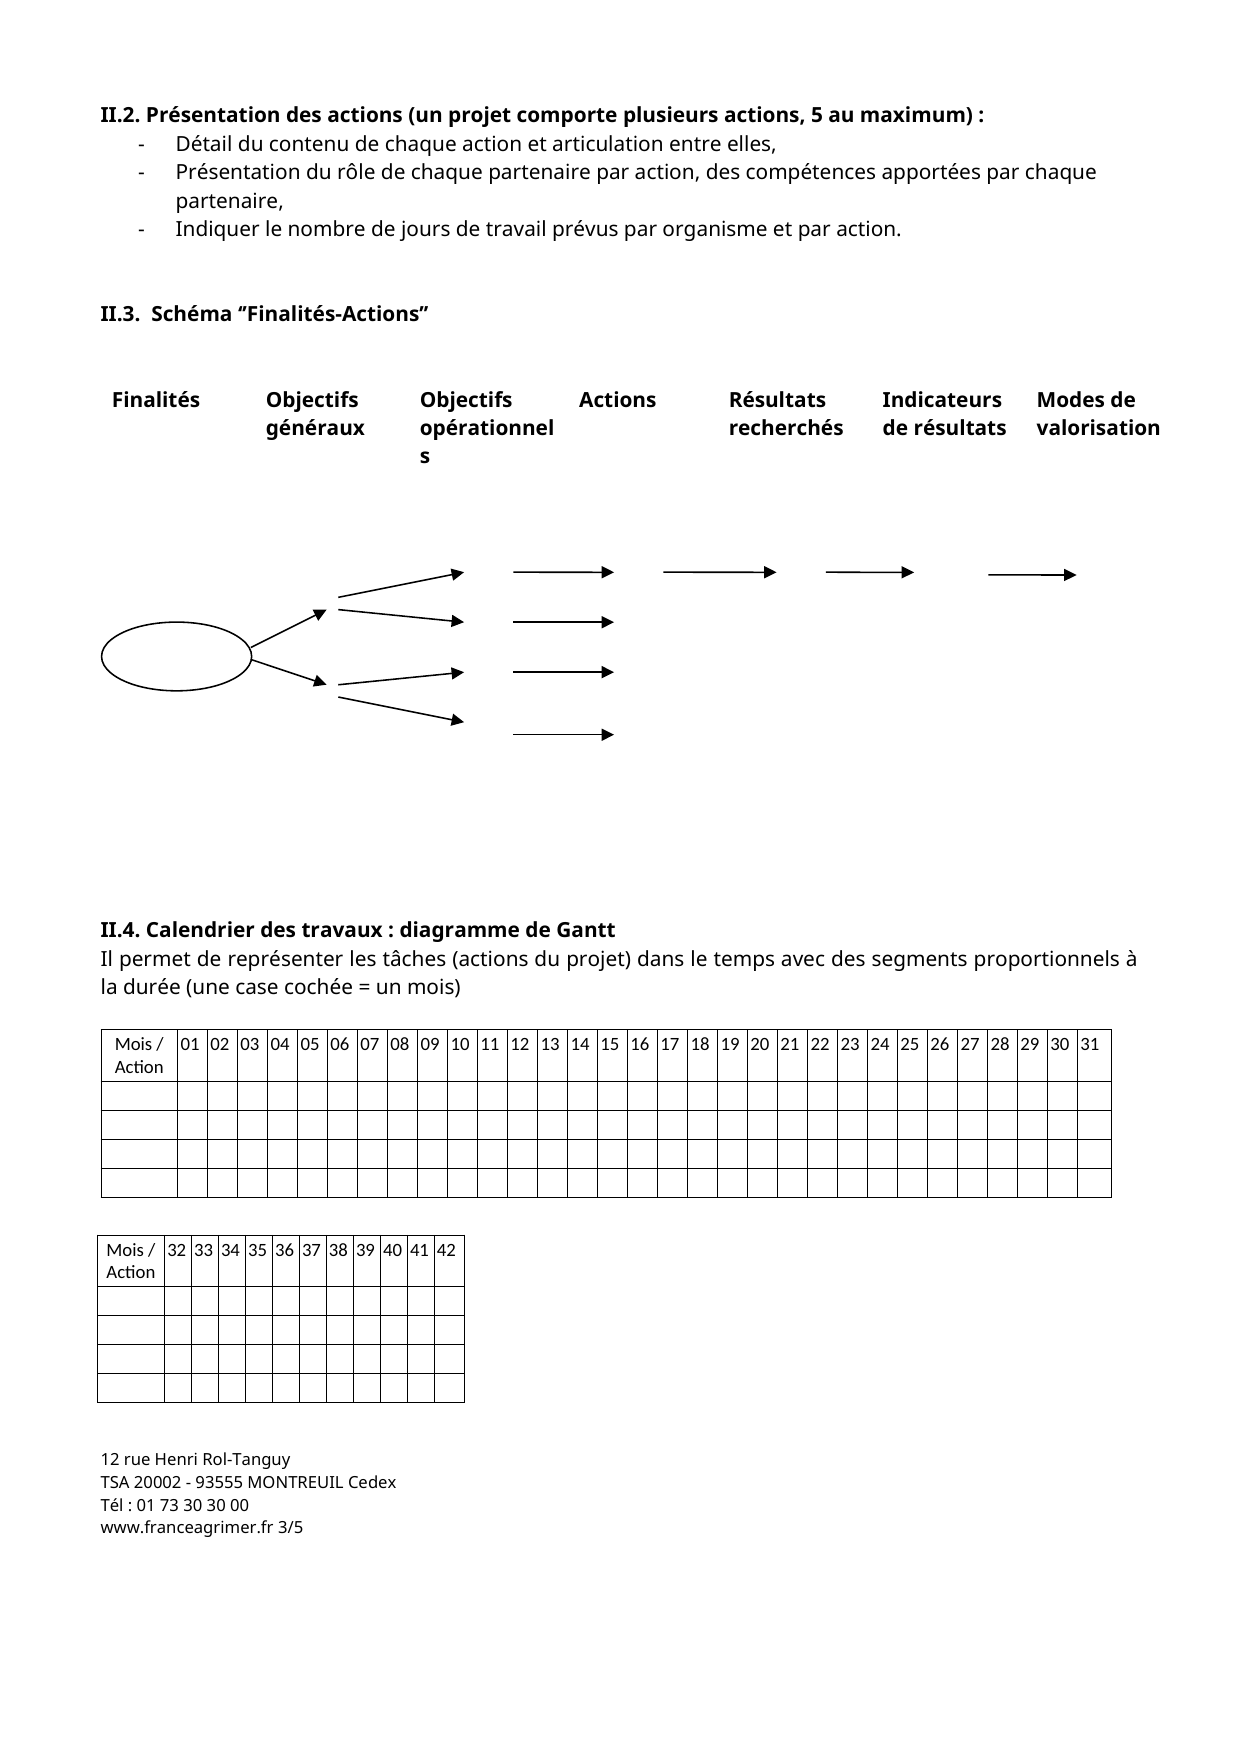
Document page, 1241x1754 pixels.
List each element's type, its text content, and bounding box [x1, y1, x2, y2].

table_cell [748, 1082, 777, 1110]
table_cell [478, 1140, 507, 1168]
table_cell [388, 1140, 417, 1168]
table_header 21 [778, 1030, 807, 1081]
table_header Modes de valorisation [1025, 385, 1179, 470]
table_cell [300, 1374, 326, 1402]
table_cell [568, 1111, 597, 1139]
table_cell [538, 1082, 567, 1110]
table_cell [598, 1140, 627, 1168]
table_cell [102, 1140, 177, 1168]
table_header 40 [381, 1236, 407, 1286]
table_cell [435, 1345, 464, 1373]
list Présentation du rôle de chaque partenaire par action, des compétences apportées par chaque partenaire, [138, 157, 1140, 214]
table_cell [327, 1316, 353, 1344]
table_cell [298, 1140, 327, 1168]
table_cell [658, 1140, 687, 1168]
table_header 39 [354, 1236, 380, 1286]
table_header 23 [838, 1030, 867, 1081]
table_header 35 [246, 1236, 272, 1286]
table_header 29 [1018, 1030, 1047, 1081]
table_cell [958, 1169, 987, 1197]
table_cell [478, 1082, 507, 1110]
table_cell [328, 1082, 357, 1110]
table_cell [300, 1316, 326, 1344]
table_cell [358, 1111, 387, 1139]
table_cell [928, 1169, 957, 1197]
table_cell [448, 1082, 477, 1110]
table_cell [718, 1140, 747, 1168]
table_header 08 [388, 1030, 417, 1081]
table_cell [273, 1374, 299, 1402]
table_cell [300, 1287, 326, 1315]
table_cell [868, 1169, 897, 1197]
table_cell [98, 1287, 164, 1315]
table_header 36 [273, 1236, 299, 1286]
table_cell [808, 1082, 837, 1110]
table_cell [838, 1169, 867, 1197]
table_header 11 [478, 1030, 507, 1081]
table_header 42 [435, 1236, 464, 1286]
table_cell [778, 1140, 807, 1168]
table_cell [358, 1169, 387, 1197]
table_cell [988, 1082, 1017, 1110]
table_cell [358, 1082, 387, 1110]
table_cell [868, 1082, 897, 1110]
table_header 19 [718, 1030, 747, 1081]
table_cell [898, 1082, 927, 1110]
table_header 17 [658, 1030, 687, 1081]
table_cell [508, 1169, 537, 1197]
table_cell [381, 1287, 407, 1315]
table_cell [988, 1169, 1017, 1197]
table_cell [354, 1374, 380, 1402]
table_cell [448, 1111, 477, 1139]
table_header Finalités [100, 385, 254, 470]
table_header Mois / Action [98, 1236, 164, 1286]
table_header 28 [988, 1030, 1017, 1081]
table_cell [688, 1140, 717, 1168]
text Il permet de représenter les tâches (actions du projet) dans le temps avec des segments proportionnels à la durée (une case cochée = un mois) [100, 944, 1140, 1001]
text II.3. Schéma ‘’Finalités-Actions’’ [100, 299, 1140, 328]
table_cell [568, 1140, 597, 1168]
table_cell [568, 1082, 597, 1110]
table_cell [658, 1082, 687, 1110]
table_cell [238, 1082, 267, 1110]
table_cell [408, 1316, 434, 1344]
table_cell [435, 1287, 464, 1315]
table_cell [688, 1082, 717, 1110]
table_cell [418, 1111, 447, 1139]
table_cell [102, 1082, 177, 1110]
table_cell [219, 1287, 245, 1315]
table_cell [165, 1287, 191, 1315]
table_cell [246, 1374, 272, 1402]
table_cell [658, 1169, 687, 1197]
table_header Objectifs opérationnels [408, 385, 568, 470]
table_cell [628, 1169, 657, 1197]
table_cell [1018, 1082, 1047, 1110]
table_cell [408, 1287, 434, 1315]
table_cell [508, 1082, 537, 1110]
table_header 04 [268, 1030, 297, 1081]
table_cell [102, 1111, 177, 1139]
table_cell [219, 1316, 245, 1344]
table_cell [388, 1111, 417, 1139]
table_header 10 [448, 1030, 477, 1081]
table_header 06 [328, 1030, 357, 1081]
table_cell [238, 1169, 267, 1197]
table_header 20 [748, 1030, 777, 1081]
table_cell [418, 1169, 447, 1197]
table_cell [435, 1316, 464, 1344]
table_header 13 [538, 1030, 567, 1081]
table_cell [358, 1140, 387, 1168]
table_cell [300, 1345, 326, 1373]
table_cell [246, 1316, 272, 1344]
table_cell [102, 1169, 177, 1197]
table_cell [538, 1111, 567, 1139]
table_cell [1048, 1169, 1077, 1197]
table_cell [898, 1140, 927, 1168]
table_cell [192, 1345, 218, 1373]
table_cell [268, 1140, 297, 1168]
table_cell [178, 1082, 207, 1110]
table_cell [381, 1316, 407, 1344]
table_cell [868, 1111, 897, 1139]
table_cell [1078, 1169, 1111, 1197]
table_header Objectifs généraux [254, 385, 408, 470]
table_cell [408, 1374, 434, 1402]
table_cell [838, 1111, 867, 1139]
table_cell [268, 1082, 297, 1110]
table_cell [958, 1111, 987, 1139]
text II.2. Présentation des actions (un projet comporte plusieurs actions, 5 au maximum) : [100, 100, 1140, 129]
table_cell [273, 1345, 299, 1373]
table_cell [928, 1082, 957, 1110]
table_cell [478, 1169, 507, 1197]
table_cell [1018, 1111, 1047, 1139]
table_cell [898, 1111, 927, 1139]
table_cell [628, 1082, 657, 1110]
table_header Actions [568, 385, 717, 470]
table_cell [98, 1316, 164, 1344]
table_cell [478, 1111, 507, 1139]
table_cell [568, 1169, 597, 1197]
table_header Indicateurs de résultats [871, 385, 1025, 470]
table_cell [388, 1082, 417, 1110]
table_cell [354, 1345, 380, 1373]
table_cell [298, 1169, 327, 1197]
table_cell [408, 1345, 434, 1373]
table_cell [748, 1111, 777, 1139]
table_cell [598, 1111, 627, 1139]
table_cell [208, 1111, 237, 1139]
table_cell [448, 1169, 477, 1197]
table_cell [718, 1169, 747, 1197]
table_header 33 [192, 1236, 218, 1286]
table_cell [178, 1111, 207, 1139]
table_cell [1018, 1169, 1047, 1197]
table_cell [298, 1111, 327, 1139]
table_cell [208, 1140, 237, 1168]
table_header 01 [178, 1030, 207, 1081]
table_header 14 [568, 1030, 597, 1081]
table_header 09 [418, 1030, 447, 1081]
table_header 02 [208, 1030, 237, 1081]
table_header Résultats recherchés [717, 385, 871, 470]
table_cell [598, 1082, 627, 1110]
table_cell [868, 1140, 897, 1168]
table_header Mois / Action [102, 1030, 177, 1081]
table_cell [418, 1082, 447, 1110]
table_cell [273, 1316, 299, 1344]
table_cell [718, 1082, 747, 1110]
table_cell [178, 1169, 207, 1197]
table_cell [628, 1140, 657, 1168]
table_header 22 [808, 1030, 837, 1081]
table_cell [778, 1111, 807, 1139]
table_cell [219, 1374, 245, 1402]
table_cell [268, 1169, 297, 1197]
table_cell [1048, 1111, 1077, 1139]
table_cell [328, 1111, 357, 1139]
table_cell [327, 1345, 353, 1373]
table_cell [192, 1287, 218, 1315]
table_cell [1048, 1082, 1077, 1110]
table_header 12 [508, 1030, 537, 1081]
table_cell [381, 1345, 407, 1373]
table_cell [838, 1082, 867, 1110]
table_header 37 [300, 1236, 326, 1286]
table_cell [748, 1140, 777, 1168]
table_cell [898, 1169, 927, 1197]
table_cell [246, 1345, 272, 1373]
table_cell [178, 1140, 207, 1168]
table_cell [1078, 1111, 1111, 1139]
table_header 07 [358, 1030, 387, 1081]
table_cell [688, 1169, 717, 1197]
table_header 32 [165, 1236, 191, 1286]
table_cell [328, 1169, 357, 1197]
table_cell [448, 1140, 477, 1168]
table_cell [928, 1111, 957, 1139]
table_cell [98, 1374, 164, 1402]
table_header 05 [298, 1030, 327, 1081]
table_cell [354, 1287, 380, 1315]
table_cell [238, 1140, 267, 1168]
table_cell [1078, 1082, 1111, 1110]
table_cell [273, 1287, 299, 1315]
table_cell [327, 1374, 353, 1402]
table_header 31 [1078, 1030, 1111, 1081]
table_cell [688, 1111, 717, 1139]
table_cell [298, 1082, 327, 1110]
table_cell [838, 1140, 867, 1168]
table_cell [354, 1316, 380, 1344]
table_cell [1018, 1140, 1047, 1168]
table_cell [1078, 1140, 1111, 1168]
table_cell [808, 1111, 837, 1139]
table_header 15 [598, 1030, 627, 1081]
table_cell [508, 1140, 537, 1168]
table_cell [508, 1111, 537, 1139]
table_header 25 [898, 1030, 927, 1081]
table_cell [192, 1374, 218, 1402]
table_cell [238, 1111, 267, 1139]
table_cell [718, 1111, 747, 1139]
table_cell [98, 1345, 164, 1373]
table_cell [192, 1316, 218, 1344]
table_cell [268, 1111, 297, 1139]
table_header 24 [868, 1030, 897, 1081]
table_cell [418, 1140, 447, 1168]
table_cell [208, 1082, 237, 1110]
table_cell [435, 1374, 464, 1402]
table_cell [246, 1287, 272, 1315]
table_header 27 [958, 1030, 987, 1081]
table_cell [958, 1140, 987, 1168]
table_cell [748, 1169, 777, 1197]
table_cell [388, 1169, 417, 1197]
table_header 26 [928, 1030, 957, 1081]
list Détail du contenu de chaque action et articulation entre elles, [138, 129, 1140, 157]
table_header 16 [628, 1030, 657, 1081]
table_cell [988, 1111, 1017, 1139]
table_cell [327, 1287, 353, 1315]
table_cell [538, 1169, 567, 1197]
text II.4. Calendrier des travaux : diagramme de Gantt [100, 915, 1140, 944]
table_cell [808, 1140, 837, 1168]
table_cell [208, 1169, 237, 1197]
table_cell [165, 1374, 191, 1402]
table_header 38 [327, 1236, 353, 1286]
table_cell [328, 1140, 357, 1168]
table_header 34 [219, 1236, 245, 1286]
table_cell [628, 1111, 657, 1139]
table_cell [658, 1111, 687, 1139]
table_cell [219, 1345, 245, 1373]
table_cell [778, 1082, 807, 1110]
table_cell [958, 1082, 987, 1110]
table_header 41 [408, 1236, 434, 1286]
table_cell [808, 1169, 837, 1197]
table_cell [598, 1169, 627, 1197]
table_header 18 [688, 1030, 717, 1081]
table_cell [165, 1316, 191, 1344]
table_cell [381, 1374, 407, 1402]
table_cell [1048, 1140, 1077, 1168]
table_cell [778, 1169, 807, 1197]
list Indiquer le nombre de jours de travail prévus par organisme et par action. [138, 214, 1140, 243]
table_cell [165, 1345, 191, 1373]
table_cell [928, 1140, 957, 1168]
table_cell [538, 1140, 567, 1168]
table_header 30 [1048, 1030, 1077, 1081]
table_header 03 [238, 1030, 267, 1081]
table_cell [988, 1140, 1017, 1168]
